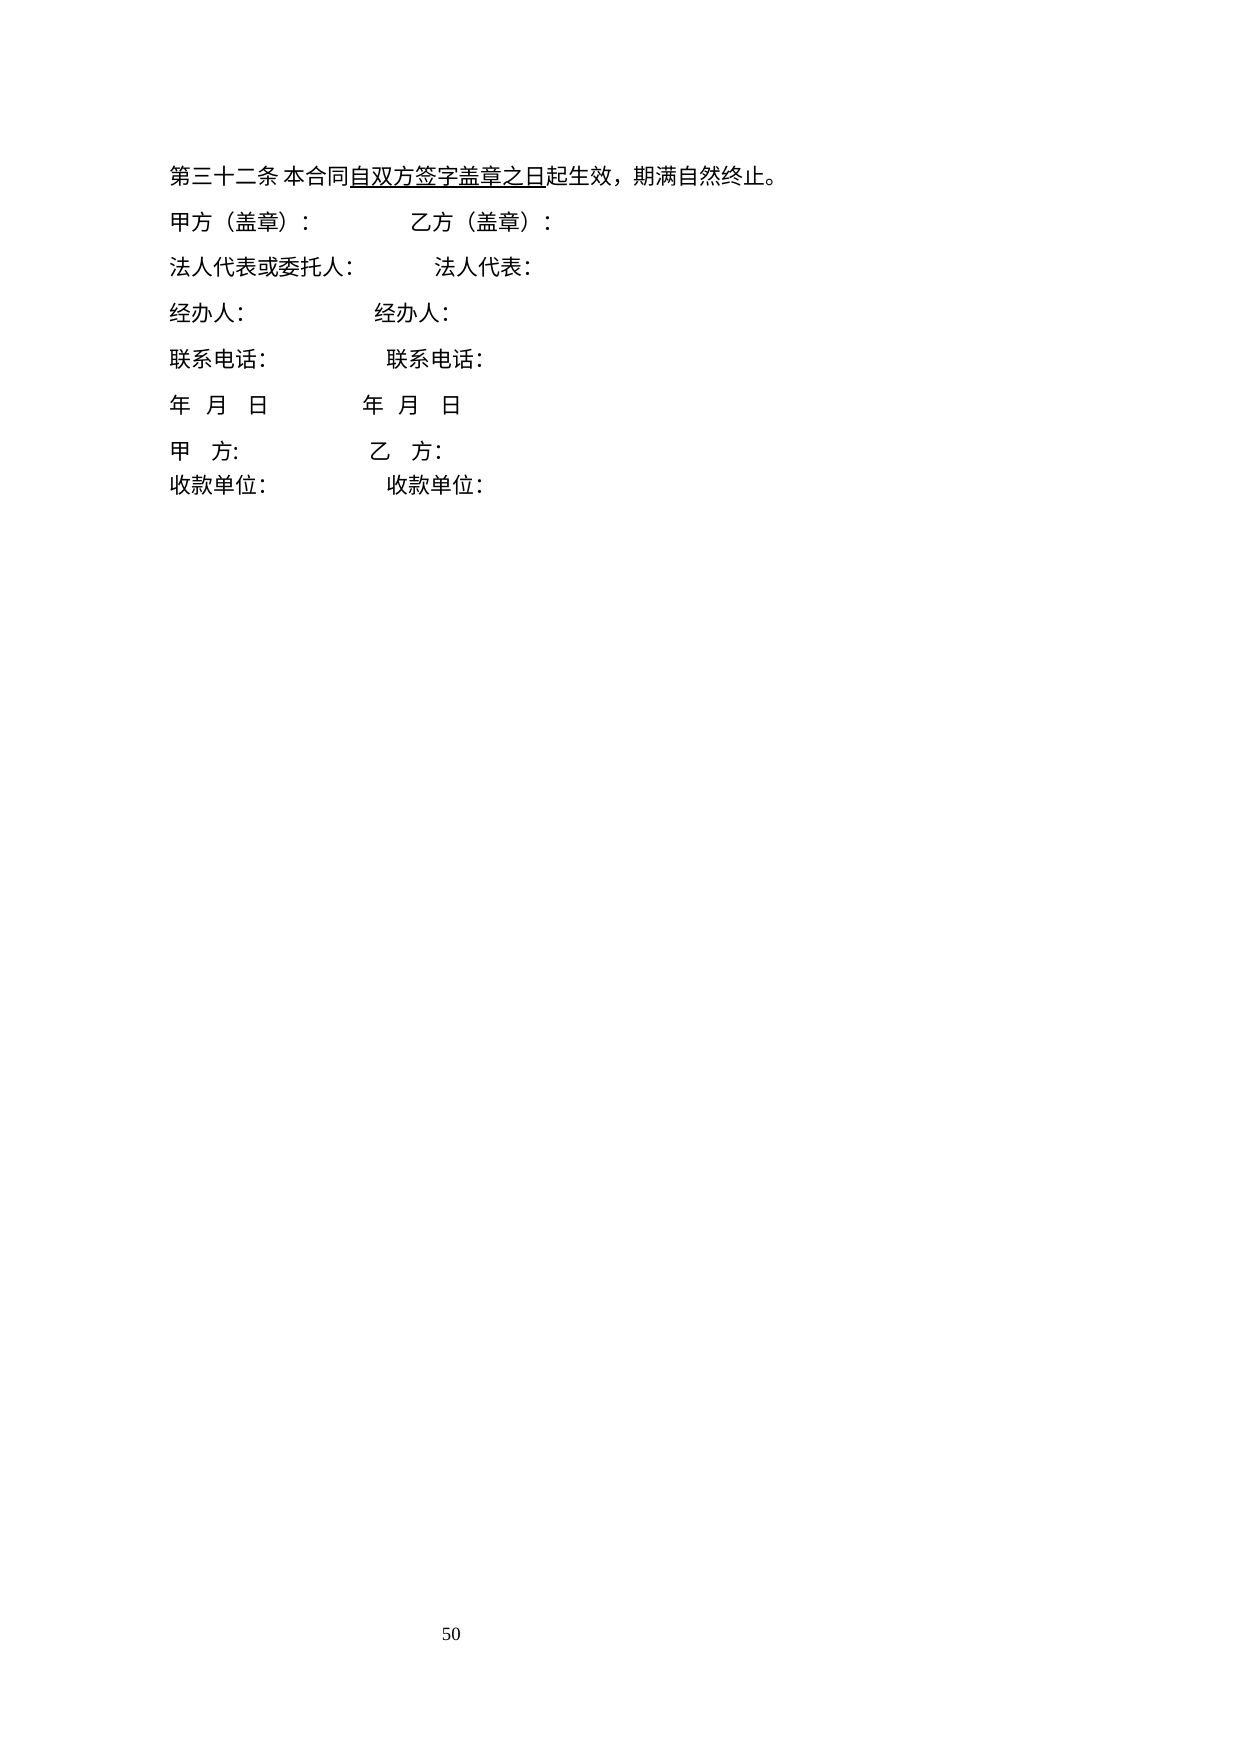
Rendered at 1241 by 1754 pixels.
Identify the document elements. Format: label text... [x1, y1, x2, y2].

text 甲 方: 乙 方： [126, 422, 1058, 468]
text 经办人： 经办人： [126, 285, 1058, 331]
text 收款单位： 收款单位： [126, 468, 1058, 500]
text 法人代表或委托人： 法人代表： [126, 239, 1058, 285]
text 第三十二条 本合同自双方签字盖章之日起生效，期满自然终止。 [126, 147, 1058, 193]
text 联系电话： 联系电话： [126, 331, 1058, 377]
text 年 月 日 年 月 日 [126, 377, 1058, 422]
text 甲方（盖章）： 乙方（盖章）： [126, 193, 1058, 239]
